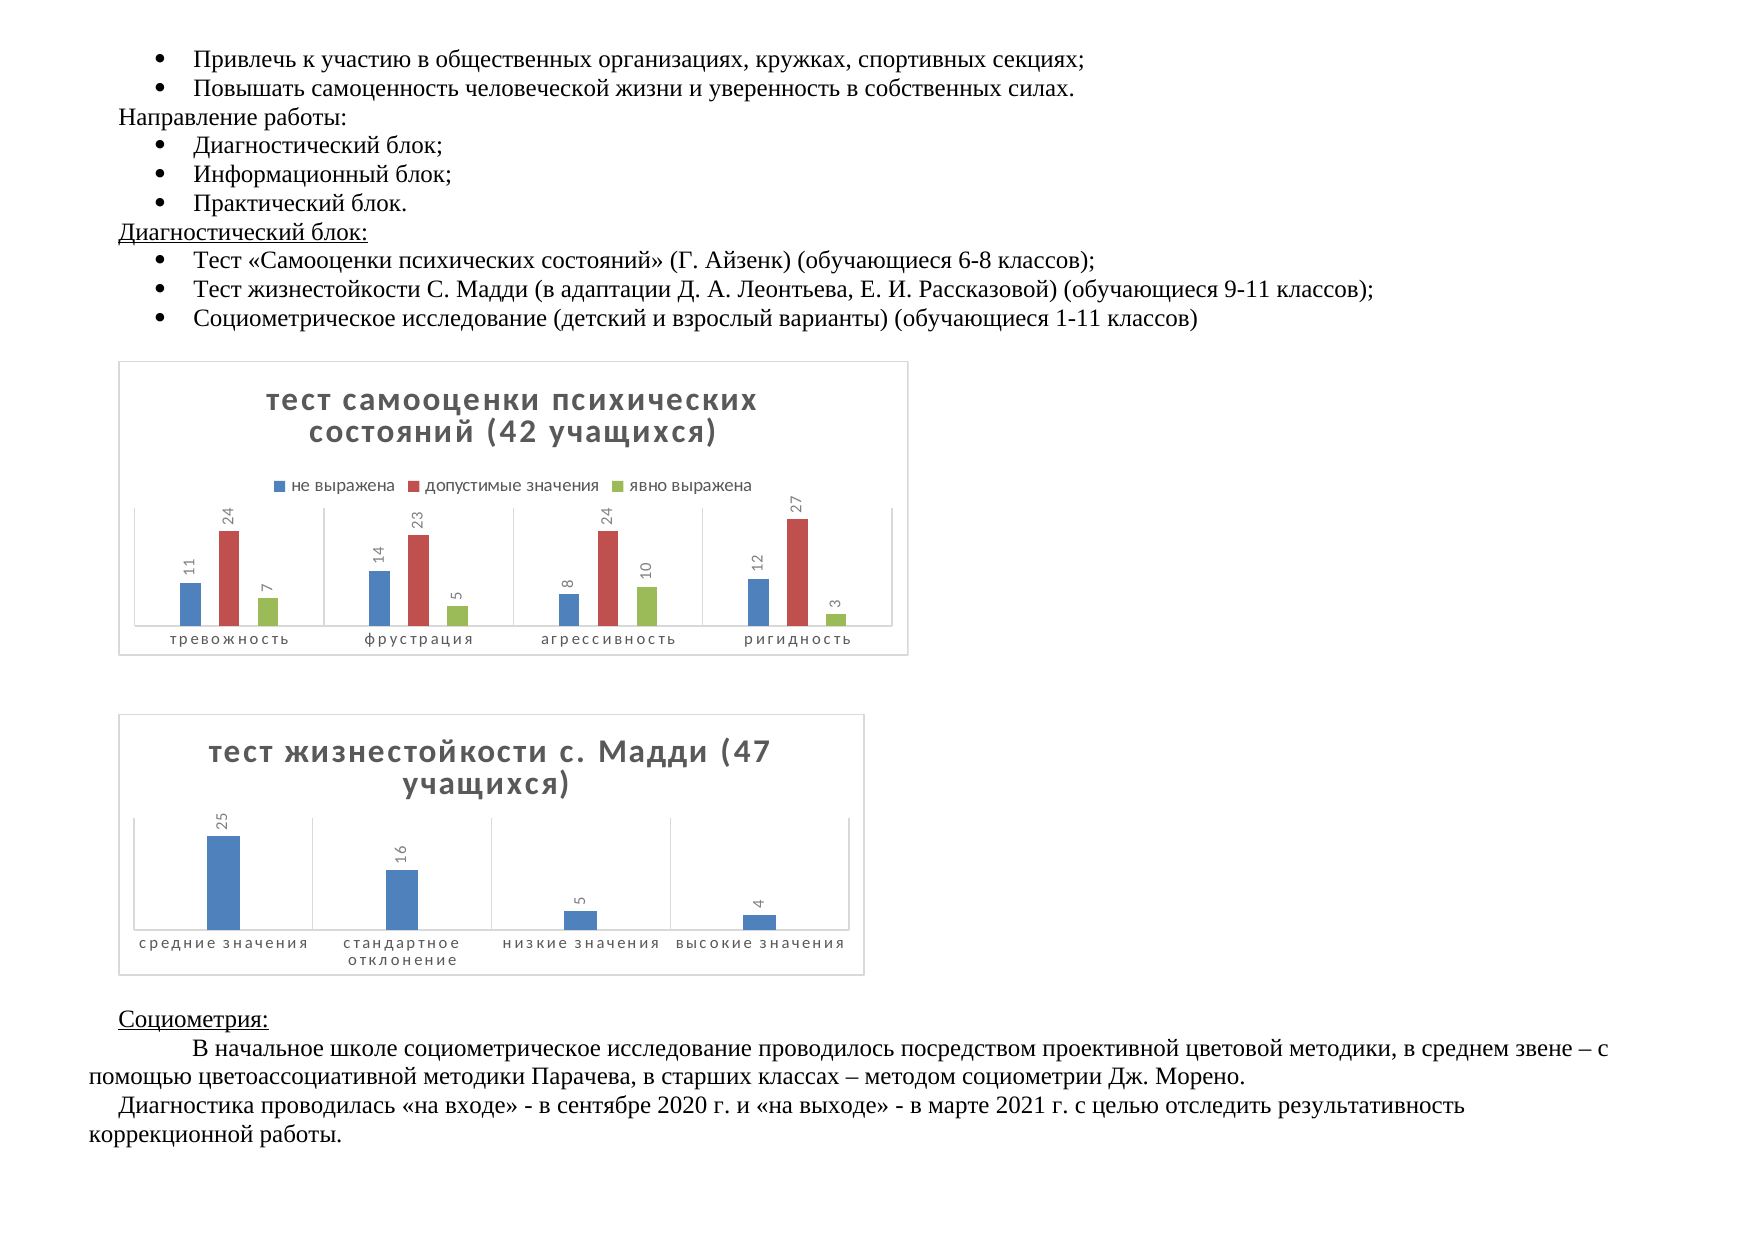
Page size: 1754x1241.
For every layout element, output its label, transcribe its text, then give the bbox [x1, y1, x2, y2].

list Диагностический блок; [156, 131, 1636, 159]
list Привлечь к участию в общественных организациях, кружках, спортивных секциях; [156, 44, 1636, 73]
list Тест жизнестойкости С. Мадди (в адаптации Д. А. Леонтьева, Е. И. Рассказовой) (обучающиеся 9-11 классов); [156, 274, 1636, 303]
list Информационный блок; [156, 159, 1636, 188]
list Практический блок. [156, 188, 1636, 217]
list Тест «Самооценки психических состояний» (Г. Айзенк) (обучающиеся 6-8 классов); [156, 246, 1636, 274]
text Диагностика проводилась «на входе» - в сентябре 2020 г. и «на выходе» - в марте 2021 г. с целью отследить результативность коррекционной работы. [88, 1090, 1636, 1148]
text Социометрия: [118, 1004, 1636, 1033]
text Направление работы: [118, 102, 1636, 131]
text Диагностический блок: [118, 217, 1636, 246]
text В начальное школе социометрическое исследование проводилось посредством проективной цветовой методики, в среднем звене – с помощью цветоассоциативной методики Парачева, в старших классах – методом социометрии Дж. Морено. [88, 1033, 1636, 1090]
list Социометрическое исследование (детский и взрослый варианты) (обучающиеся 1-11 классов) [156, 303, 1636, 332]
list Повышать самоценность человеческой жизни и уверенность в собственных силах. [156, 73, 1636, 102]
